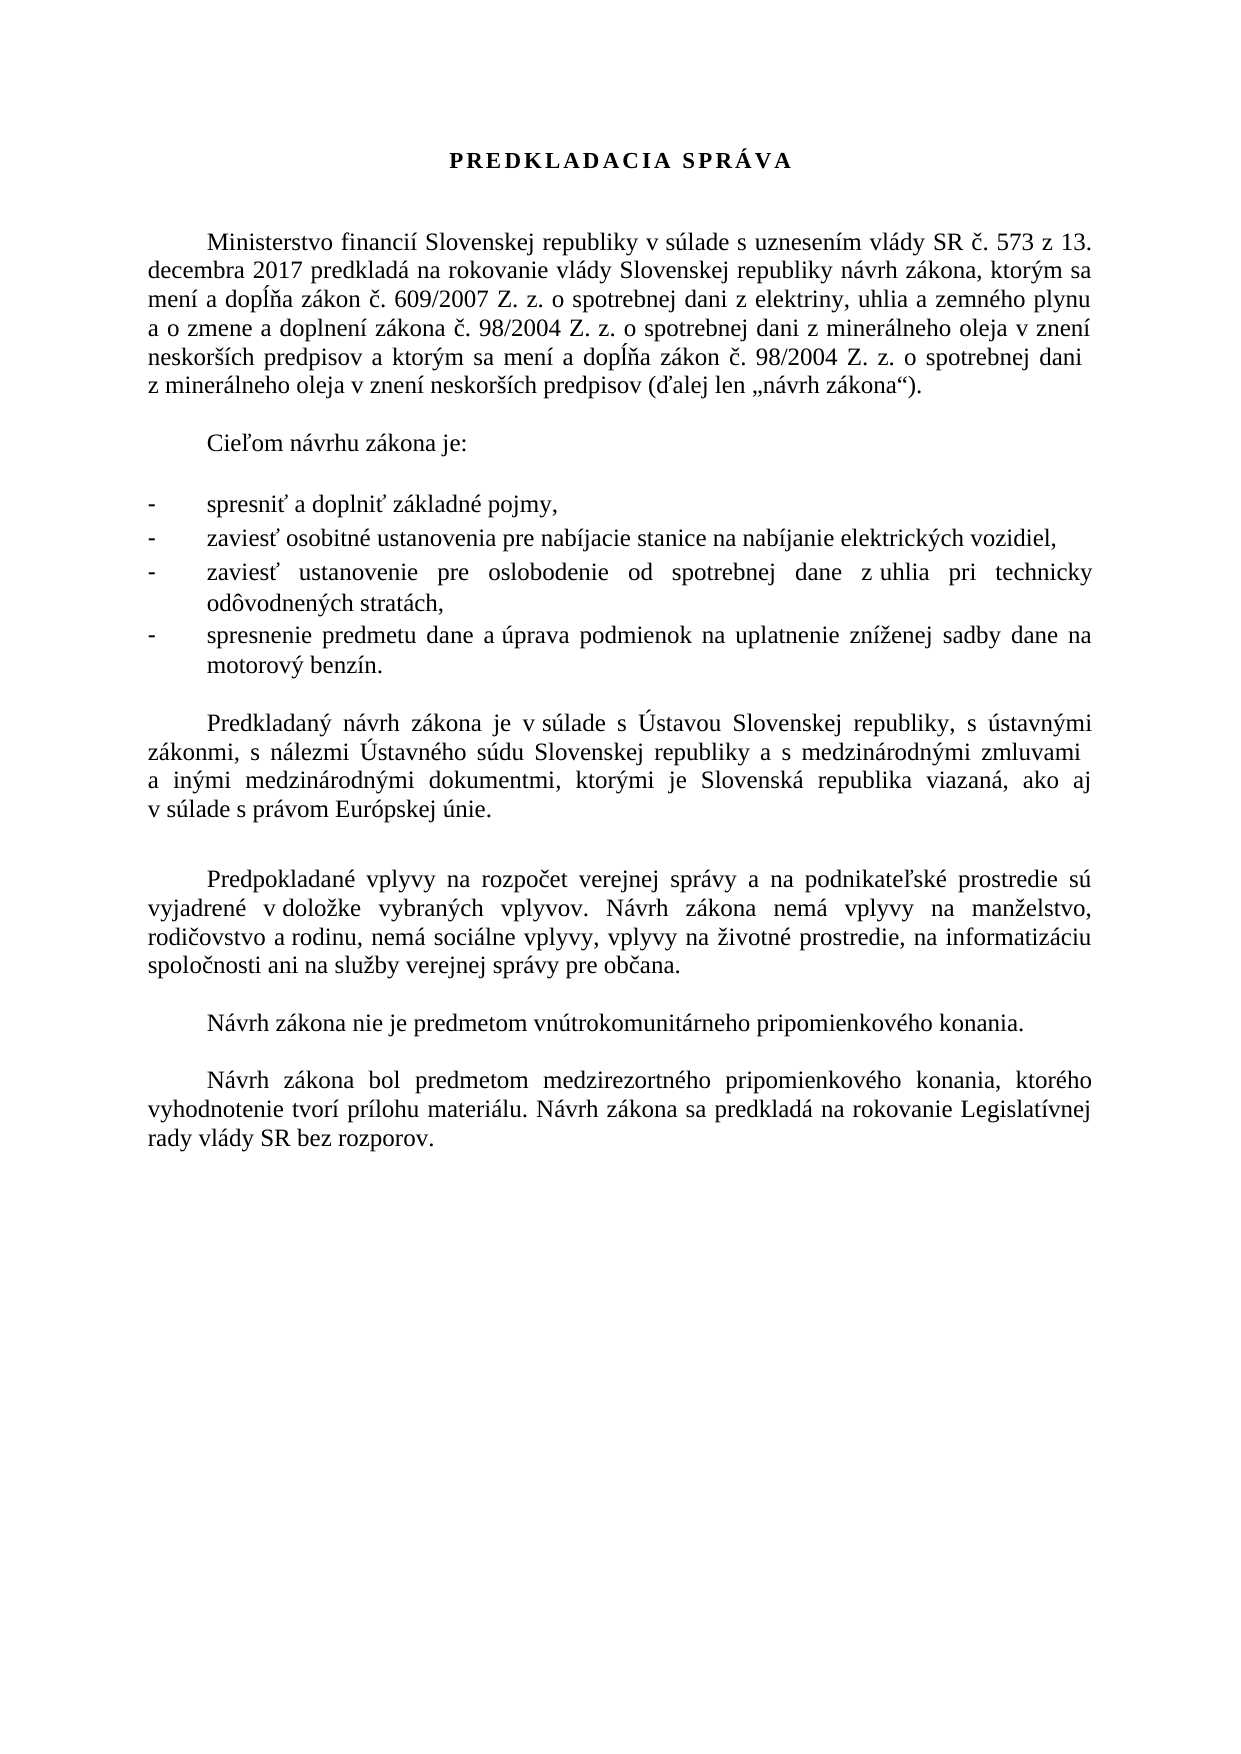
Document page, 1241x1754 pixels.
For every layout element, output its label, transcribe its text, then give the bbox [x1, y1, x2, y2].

text Predpokladané vplyvy na rozpočet verejnej správy a na podnikateľské prostredie sú vyjadrené v doložke vybraných vplyvov. Návrh zákona nemá vplyvy na manželstvo, rodičovstvo a rodinu, nemá sociálne vplyvy, vplyvy na životné prostredie, na informatizáciu spoločnosti ani na služby verejnej správy pre občana. [148, 864, 1093, 979]
text Návrh zákona bol predmetom medzirezortného pripomienkového konania, ktorého vyhodnotenie tvorí prílohu materiálu. Návrh zákona sa predkladá na rokovanie Legislatívnej rady vlády SR bez rozporov. [148, 1065, 1093, 1152]
list spresniť a doplniť základné pojmy, [148, 485, 1093, 519]
text PREDKLADACIA správa [148, 148, 1093, 174]
text Cieľom návrhu zákona je: [148, 428, 1093, 457]
list zaviesť osobitné ustanovenia pre nabíjacie stanice na nabíjanie elektrických vozidiel, [148, 519, 1093, 553]
list spresnenie predmetu dane a úprava podmienok na uplatnenie zníženej sadby dane na motorový benzín. [148, 616, 1093, 679]
text Ministerstvo financií Slovenskej republiky v súlade s uznesením vlády SR č. 573 z 13. decembra 2017 predkladá na rokovanie vlády Slovenskej republiky návrh zákona, ktorým sa mení a dopĺňa zákon č. 609/2007 Z. z. o spotrebnej dani z elektriny, uhlia a zemného plynu a o zmene a doplnení zákona č. 98/2004 Z. z. o spotrebnej dani z minerálneho oleja v znení neskorších predpisov a ktorým sa mení a dopĺňa zákon č. 98/2004 Z. z. o spotrebnej dani z minerálneho oleja v znení neskorších predpisov (ďalej len „návrh zákona“). [148, 227, 1093, 399]
text Návrh zákona nie je predmetom vnútrokomunitárneho pripomienkového konania. [148, 1008, 1093, 1037]
text Predkladaný návrh zákona je v súlade s Ústavou Slovenskej republiky, s ústavnými zákonmi, s nálezmi Ústavného súdu Slovenskej republiky a s medzinárodnými zmluvami a inými medzinárodnými dokumentmi, ktorými je Slovenská republika viazaná, ako aj v súlade s právom Európskej únie. [148, 708, 1093, 823]
list zaviesť ustanovenie pre oslobodenie od spotrebnej dane z uhlia pri technicky odôvodnených stratách, [148, 553, 1093, 616]
